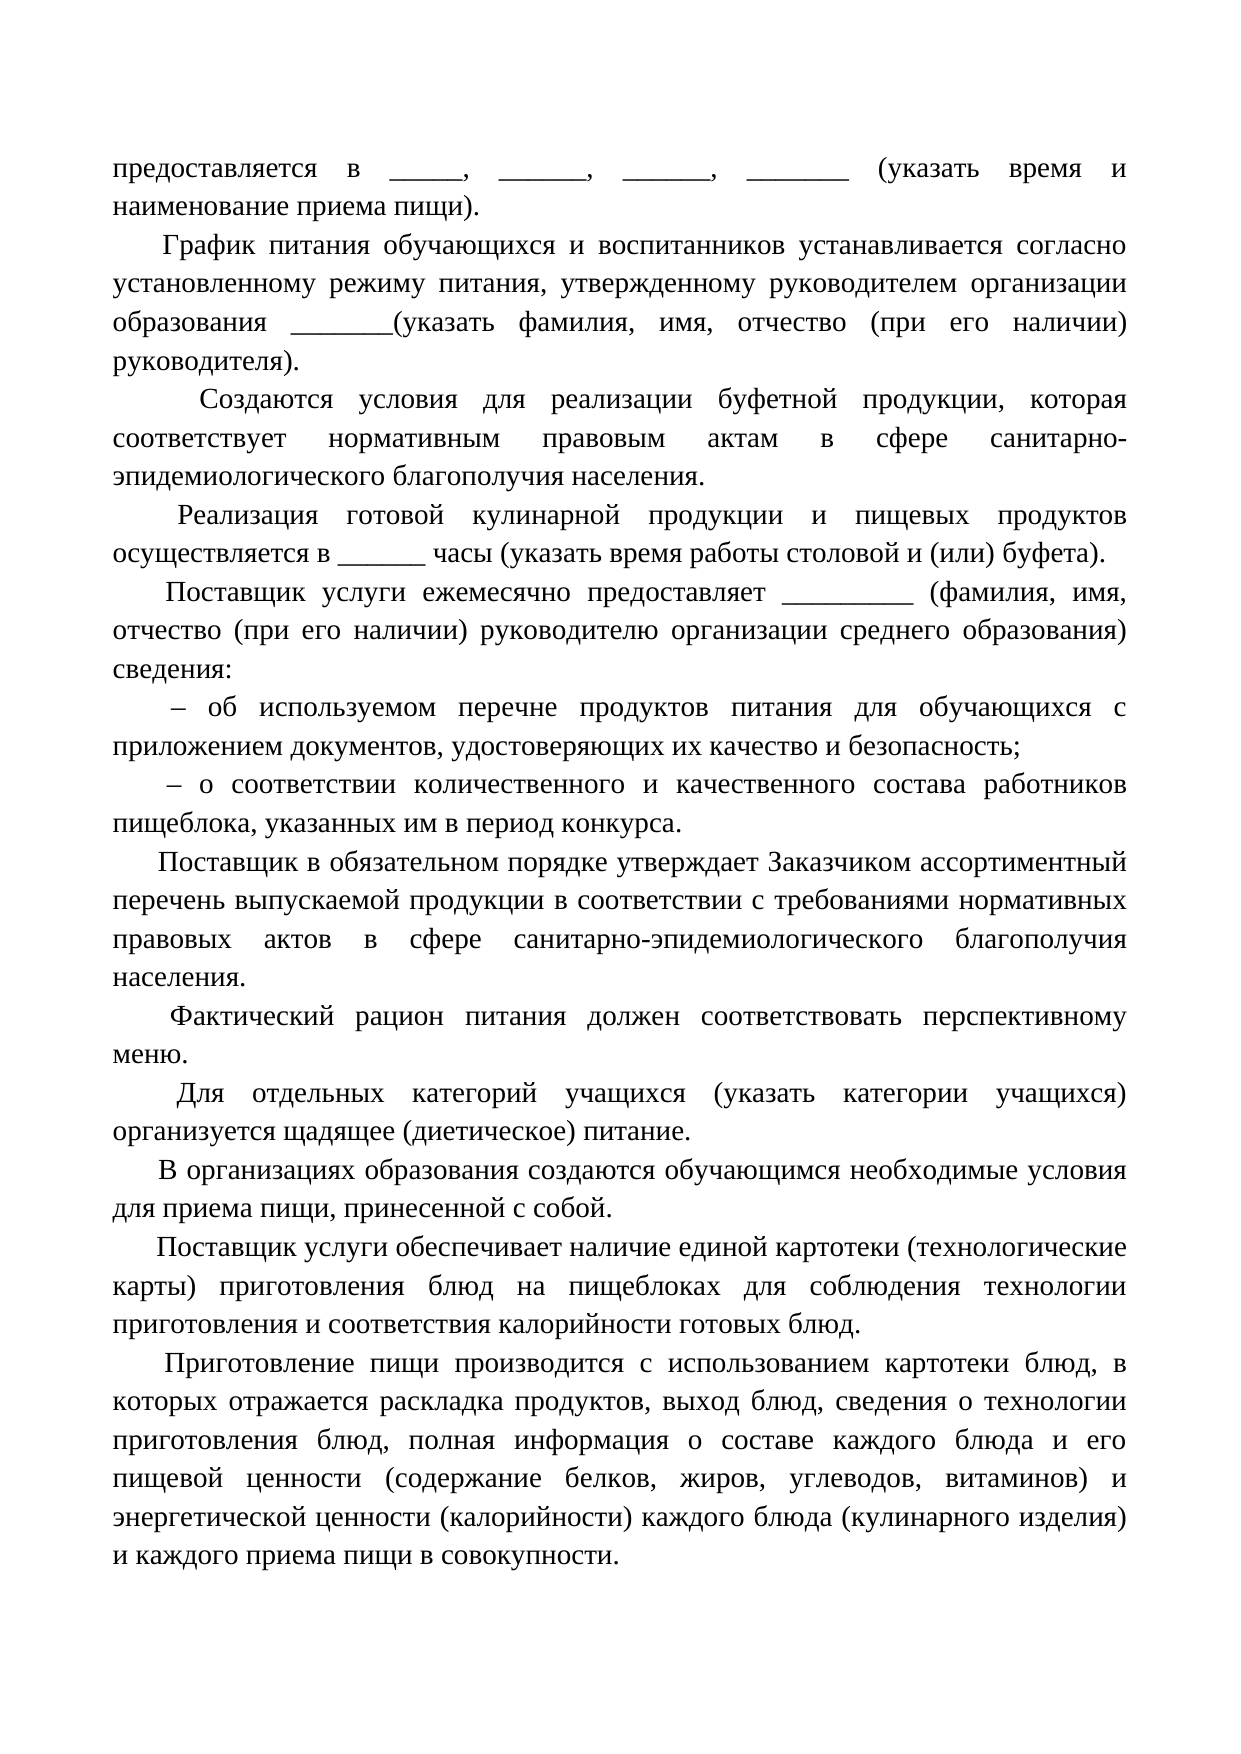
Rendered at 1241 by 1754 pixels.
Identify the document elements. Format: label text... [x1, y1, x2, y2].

text Реализация готовой кулинарной продукции и пищевых продуктов осуществляется в ______ часы (указать время работы столовой и (или) буфета). [112, 497, 1128, 569]
text Для отдельных категорий учащихся (указать категории учащихся) организуется щадящее (диетическое) питание. [112, 1075, 1128, 1147]
text Приготовление пищи производится с использованием картотеки блюд, в которых отражается раскладка продуктов, выход блюд, сведения о технологии приготовления блюд, полная информация о составе каждого блюда и его пищевой ценности (содержание белков, жиров, углеводов, витаминов) и энергетической ценности (калорийности) каждого блюда (кулинарного изделия) и каждого приема пищи в совокупности. [112, 1345, 1128, 1571]
text Поставщик в обязательном порядке утверждает Заказчиком ассортиментный перечень выпускаемой продукции в соответствии с требованиями нормативных правовых актов в сфере санитарно-эпидемиологического благополучия населения. [112, 844, 1128, 993]
text График питания обучающихся и воспитанников устанавливается согласно установленному режиму питания, утвержденному руководителем организации образования _______(указать фамилия, имя, отчество (при его наличии) руководителя). [112, 227, 1128, 376]
text Фактический рацион питания должен соответствовать перспективному меню. [112, 998, 1128, 1070]
text Создаются условия для реализации буфетной продукции, которая соответствует нормативным правовым актам в сфере санитарно-эпидемиологического благополучия населения. [112, 381, 1128, 492]
text Поставщик услуги ежемесячно предоставляет _________ (фамилия, имя, отчество (при его наличии) руководителю организации среднего образования) сведения: [112, 574, 1128, 684]
text – об используемом перечне продуктов питания для обучающихся с приложением документов, удостоверяющих их качество и безопасность; [112, 689, 1128, 762]
text В организациях образования создаются обучающимся необходимые условия для приема пищи, принесенной с собой. [112, 1152, 1128, 1224]
text Поставщик услуги обеспечивает наличие единой картотеки (технологические карты) приготовления блюд на пищеблоках для соблюдения технологии приготовления и соответствия калорийности готовых блюд. [112, 1229, 1128, 1340]
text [112, 150, 1128, 222]
text – о соответствии количественного и качественного состава работников пищеблока, указанных им в период конкурса. [112, 767, 1128, 839]
